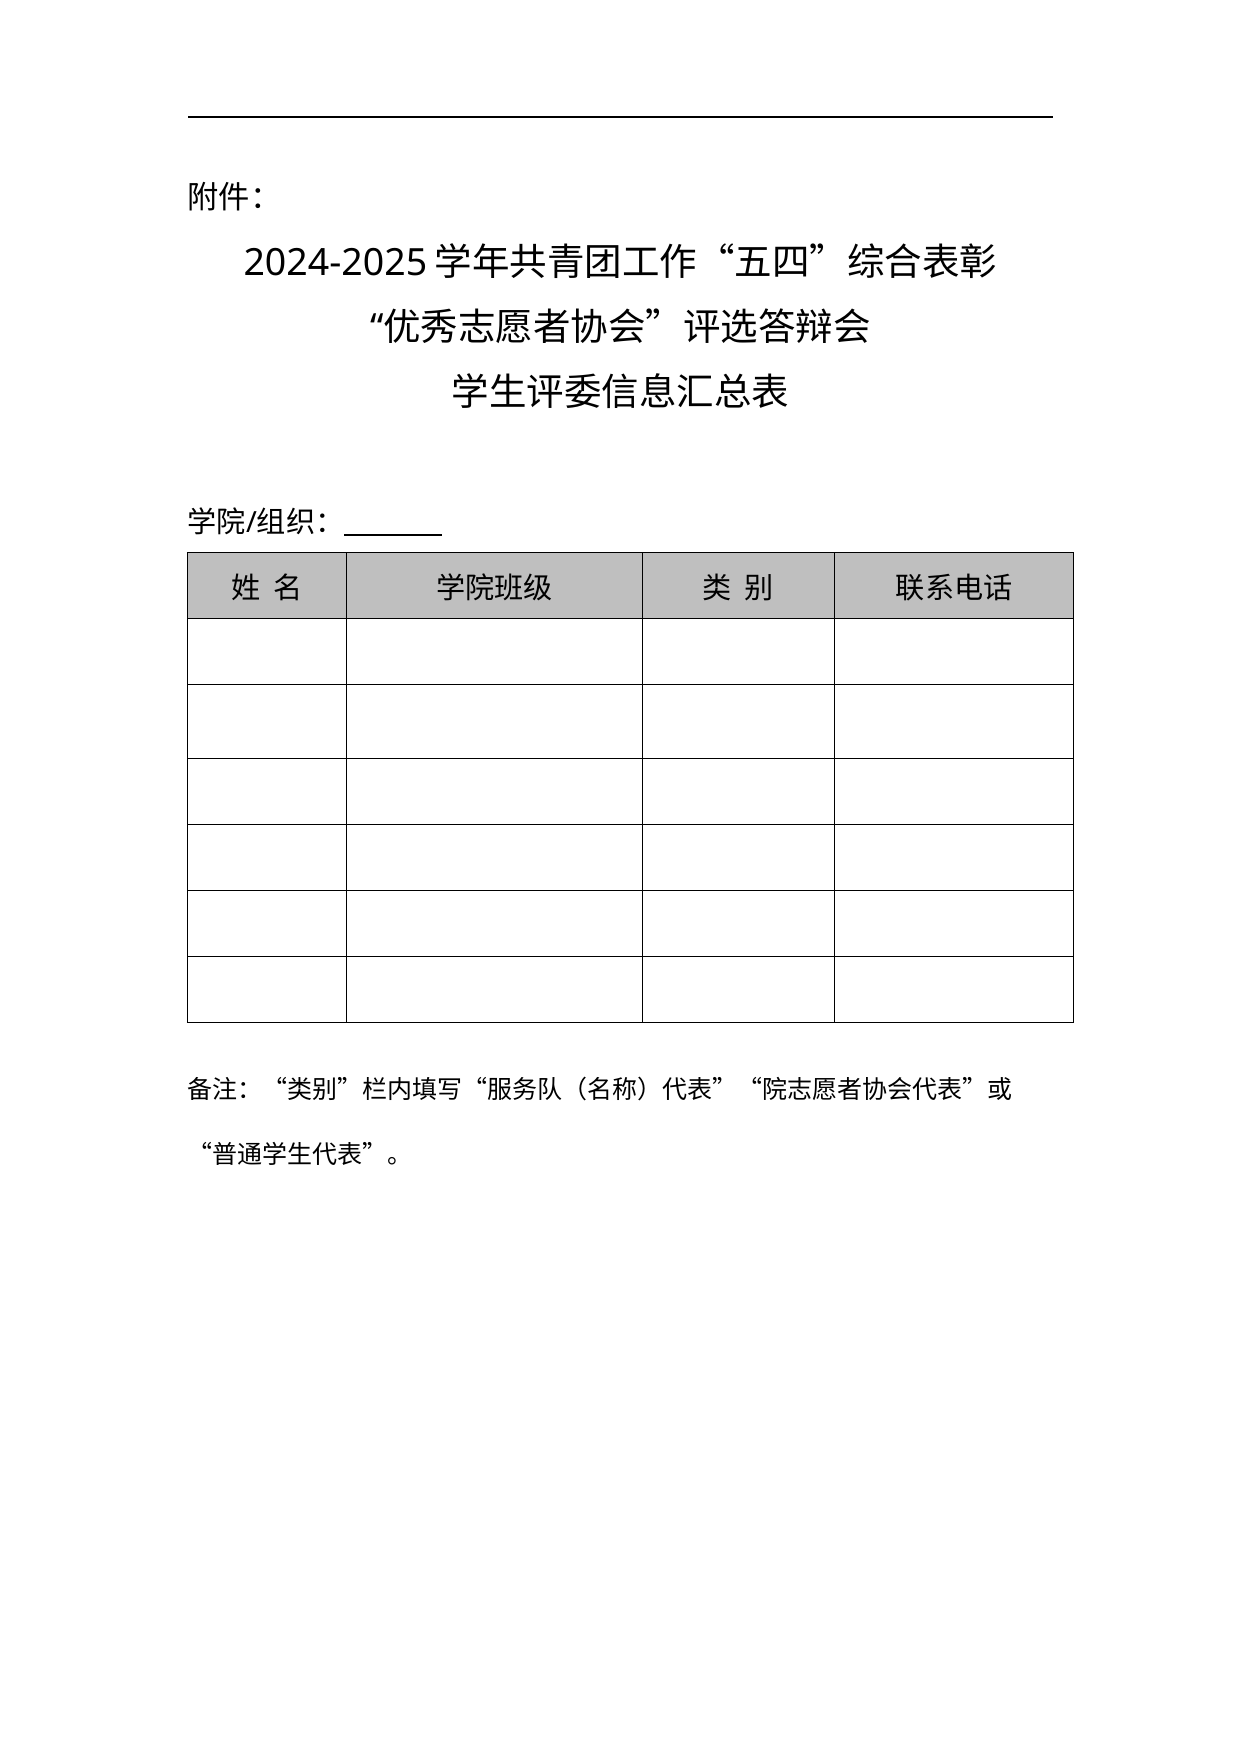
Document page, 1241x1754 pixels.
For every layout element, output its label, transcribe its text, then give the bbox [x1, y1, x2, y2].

text 附件： [187, 162, 1053, 227]
table_cell [347, 957, 642, 1022]
table_header 姓 名 [188, 553, 346, 618]
table_cell [347, 891, 642, 956]
text 备注：“类别”栏内填写“服务队（名称）代表”“院志愿者协会代表”或“普通学生代表”。 [187, 1055, 1053, 1185]
table_cell [188, 685, 346, 757]
text “优秀志愿者协会”评选答辩会 [187, 292, 1053, 357]
table_cell [643, 957, 834, 1022]
table_cell [835, 891, 1073, 956]
table_cell [347, 759, 642, 823]
table_header 学院班级 [347, 553, 642, 618]
table_cell [835, 825, 1073, 889]
table_cell [835, 957, 1073, 1022]
table_cell [643, 825, 834, 889]
table_cell [643, 619, 834, 684]
table_cell [188, 891, 346, 956]
text 2024-2025学年共青团工作“五四”综合表彰 [187, 227, 1053, 292]
table_cell [835, 685, 1073, 757]
table_cell [188, 825, 346, 889]
table_cell [188, 619, 346, 684]
table_cell [347, 619, 642, 684]
table_cell [188, 759, 346, 823]
table_header 类 别 [643, 553, 834, 618]
text 学院/组织： [187, 487, 1053, 552]
text 学生评委信息汇总表 [187, 357, 1053, 422]
table_cell [347, 825, 642, 889]
table_cell [835, 619, 1073, 684]
table_cell [347, 685, 642, 757]
table_cell [643, 759, 834, 823]
table_header 联系电话 [835, 553, 1073, 618]
table_cell [643, 891, 834, 956]
table_cell [188, 957, 346, 1022]
table_cell [643, 685, 834, 757]
table_cell [835, 759, 1073, 823]
